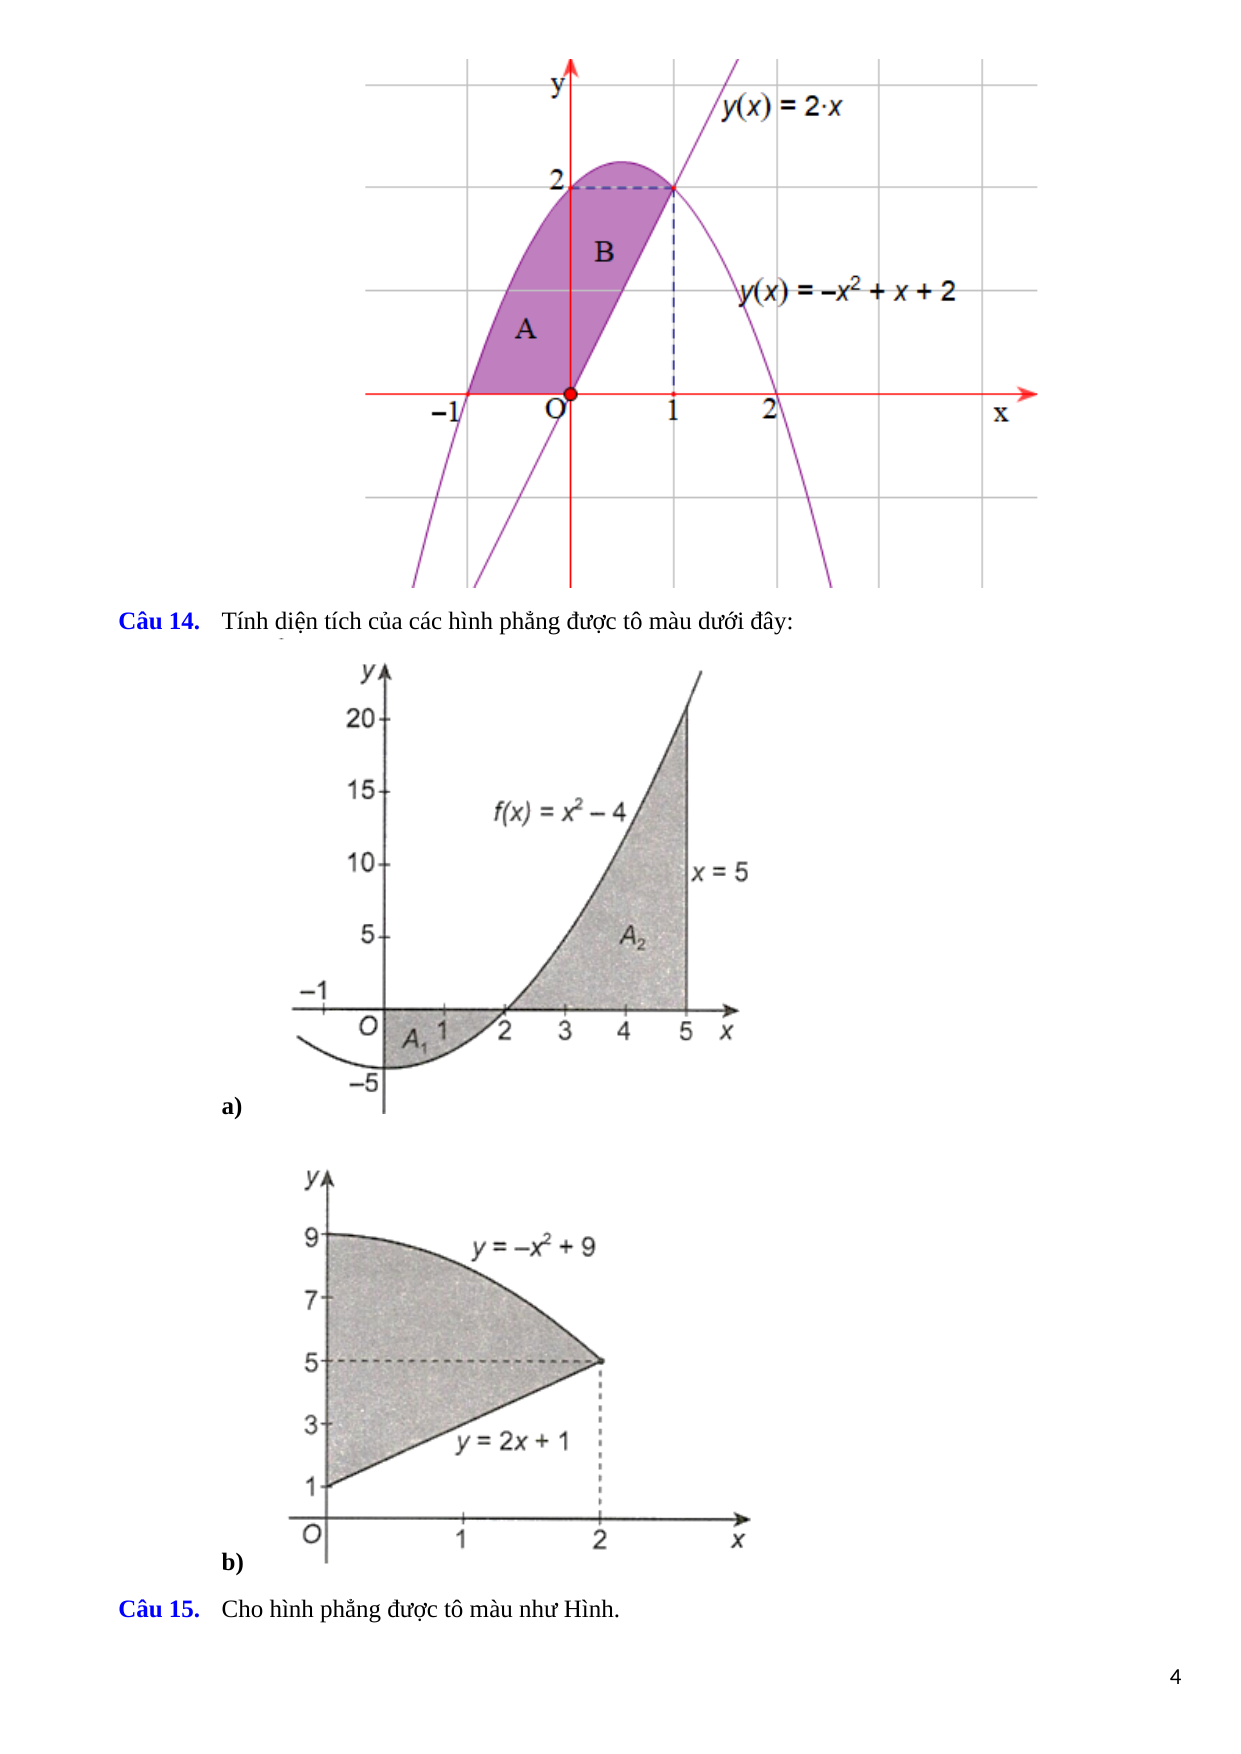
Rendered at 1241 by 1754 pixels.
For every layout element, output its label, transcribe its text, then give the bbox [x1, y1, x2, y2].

picture [250, 1138, 826, 1570]
text Câu 15. Cho hình phẳng được tô màu như Hình. [118, 1594, 1181, 1623]
picture [248, 638, 787, 1114]
text Câu 14. Tính diện tích của các hình phẳng được tô màu dưới đây: [118, 606, 1181, 635]
picture [365, 59, 1038, 588]
